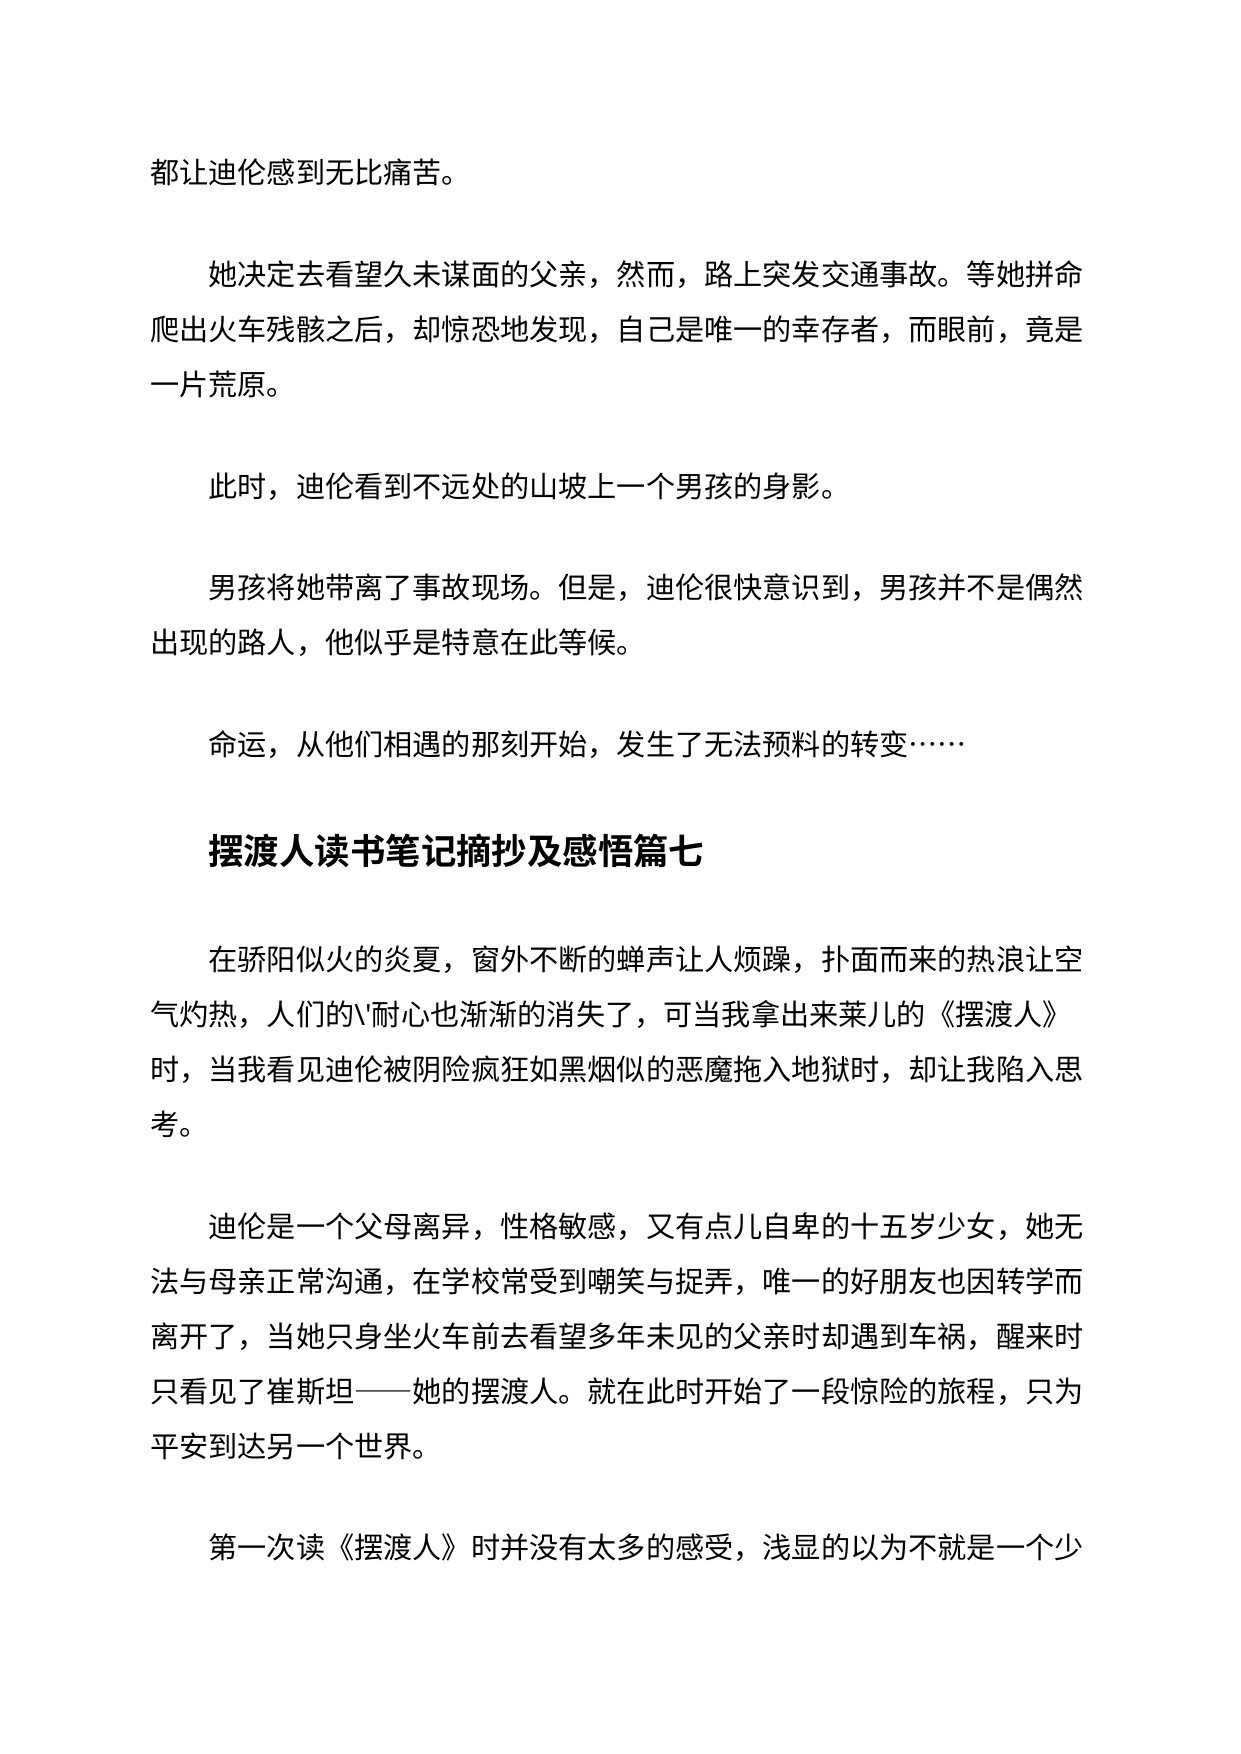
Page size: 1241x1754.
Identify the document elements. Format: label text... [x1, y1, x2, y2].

text 摆渡人读书笔记摘抄及感悟篇七 [150, 823, 1090, 875]
text 男孩将她带离了事故现场。但是，迪伦很快意识到，男孩并不是偶然出现的路人，他似乎是特意在此等候。 [150, 565, 1090, 662]
text 迪伦是一个父母离异，性格敏感，又有点儿自卑的十五岁少女，她无法与母亲正常沟通，在学校常受到嘲笑与捉弄，唯一的好朋友也因转学而离开了，当她只身坐火车前去看望多年未见的父亲时却遇到车祸，醒来时只看见了崔斯坦——她的摆渡人。就在此时开始了一段惊险的旅程，只为平安到达另一个世界。 [150, 1203, 1090, 1465]
text 她决定去看望久未谋面的父亲，然而，路上突发交通事故。等她拼命爬出火车残骸之后，却惊恐地发现，自己是唯一的幸存者，而眼前，竟是一片荒原。 [150, 252, 1090, 404]
text 命运，从他们相遇的那刻开始，发生了无法预料的转变…… [150, 722, 1090, 764]
text 在骄阳似火的炎夏，窗外不断的蝉声让人烦躁，扑面而来的热浪让空气灼热，人们的\'耐心也渐渐的消失了，可当我拿出来莱儿的《摆渡人》时，当我看见迪伦被阴险疯狂如黑烟似的恶魔拖入地狱时，却让我陷入思考。 [150, 937, 1090, 1144]
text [150, 150, 1090, 192]
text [150, 1525, 1090, 1567]
text 此时，迪伦看到不远处的山坡上一个男孩的身影。 [150, 463, 1090, 506]
